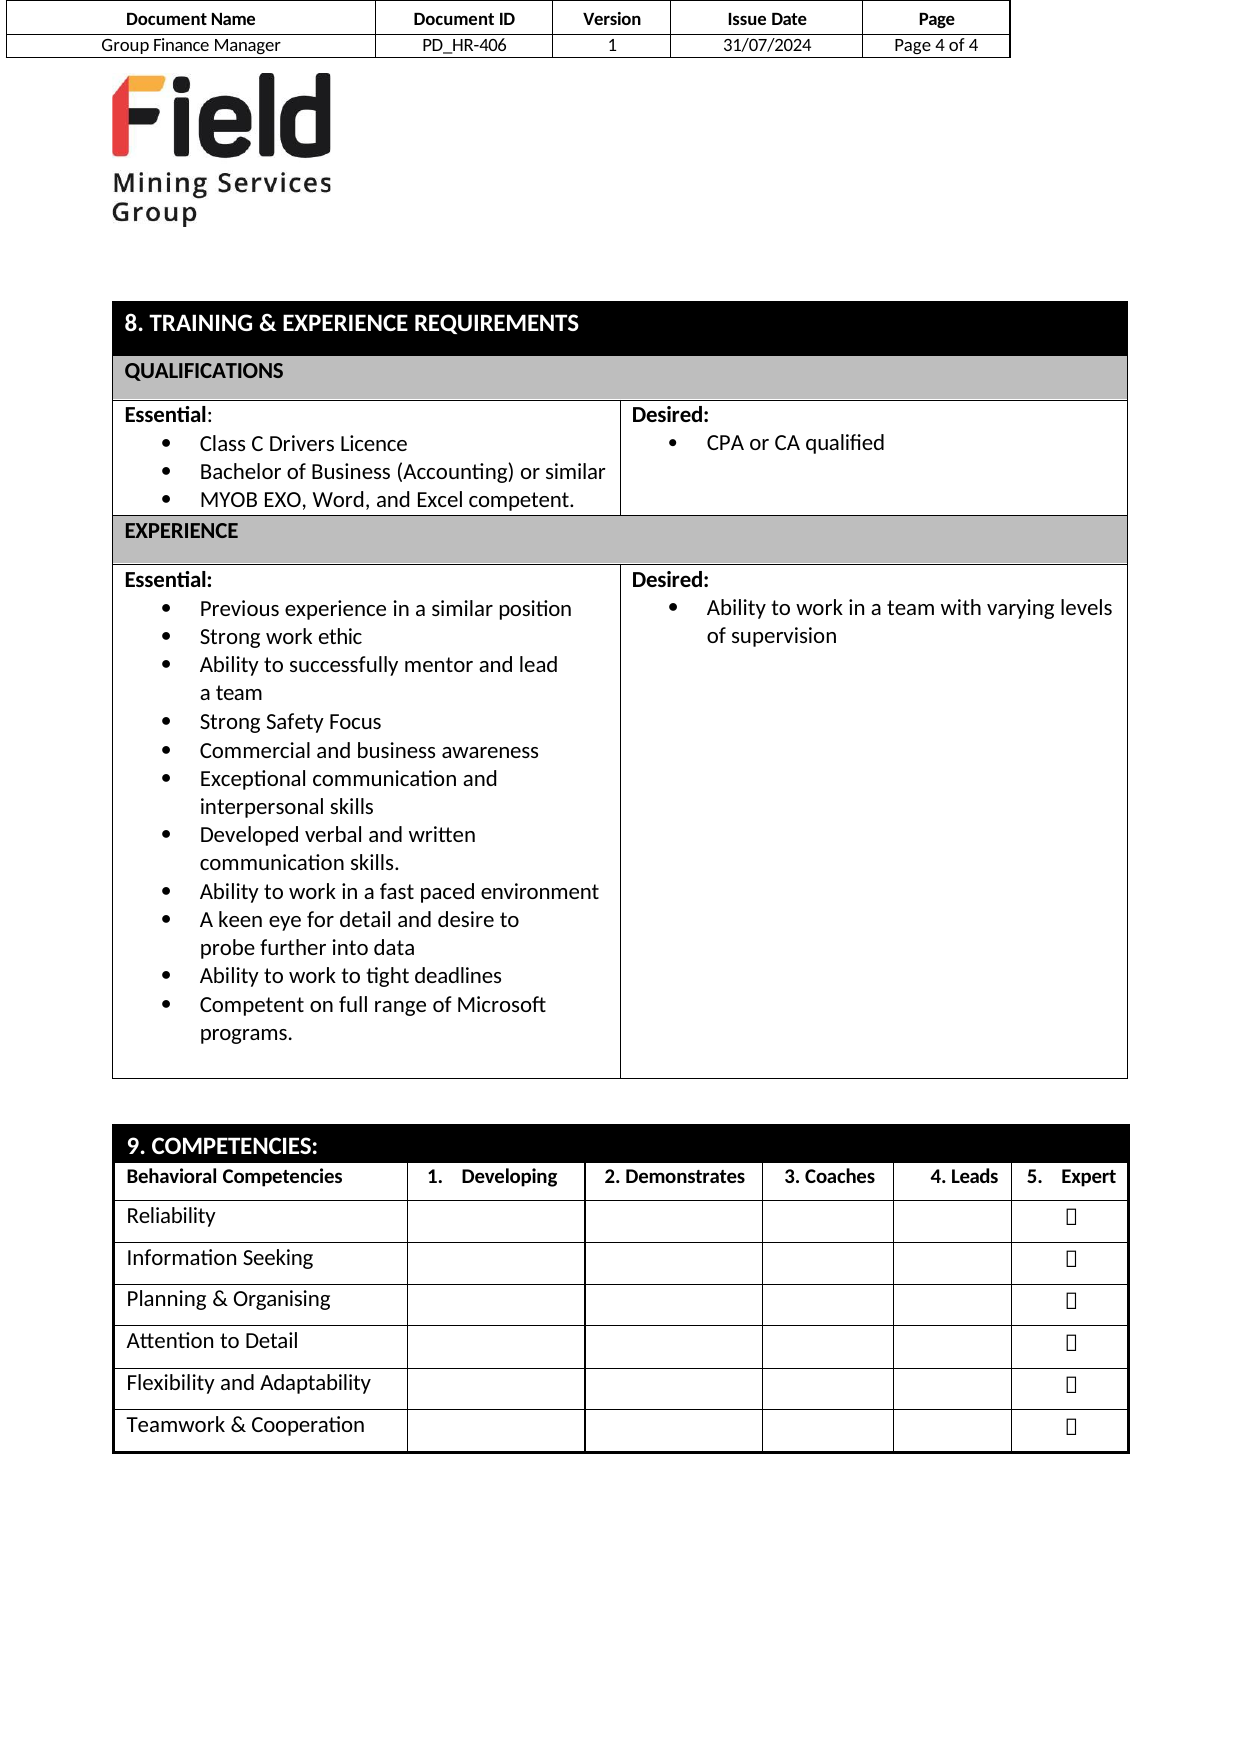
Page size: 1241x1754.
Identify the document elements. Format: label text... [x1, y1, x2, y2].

table_cell [763, 1243, 893, 1283]
table_cell [894, 1326, 1011, 1367]
table_cell [763, 1326, 893, 1367]
table_cell Attention to Detail [115, 1326, 407, 1367]
table_cell  [1012, 1285, 1127, 1325]
table_cell [763, 1201, 893, 1242]
table_cell 2. Demonstrates [586, 1163, 762, 1200]
table_cell [586, 1410, 762, 1451]
table_header 8. TRAINING & EXPERIENCE REQUIREMENTS [113, 302, 1127, 356]
table_cell  [1012, 1369, 1127, 1409]
table_cell Teamwork & Cooperation [115, 1410, 407, 1451]
table_cell 1. Developing [408, 1163, 584, 1200]
table_cell Desired: Ability to work in a team with varying levels of supervision [621, 565, 1127, 1078]
table_cell Essential: Class C Drivers Licence Bachelor of Business (Accounting) or similar MYOB EXO, Word, and Excel competent. [113, 401, 620, 515]
table_cell Reliability [115, 1201, 407, 1242]
table_cell Information Seeking [115, 1243, 407, 1283]
table_cell EXPERIENCE [113, 516, 1127, 563]
table_cell [586, 1369, 762, 1409]
table_cell  [1012, 1201, 1127, 1242]
table_cell 3. Coaches [763, 1163, 893, 1200]
table_cell [894, 1243, 1011, 1283]
table_cell QUALIFICATIONS [113, 356, 1127, 399]
table_cell [408, 1410, 584, 1451]
table_cell Flexibility and Adaptability [115, 1369, 407, 1409]
table_cell [408, 1326, 584, 1367]
table_cell [408, 1285, 584, 1325]
table_cell  [1012, 1410, 1127, 1451]
table_cell [408, 1369, 584, 1409]
table_cell [894, 1201, 1011, 1242]
table_cell Behavioral Competencies [115, 1163, 407, 1200]
table_cell [894, 1369, 1011, 1409]
table_cell [763, 1285, 893, 1325]
table_cell 4. Leads [894, 1163, 1011, 1200]
table_cell  [1012, 1326, 1127, 1367]
table_cell [763, 1410, 893, 1451]
table_header 9. COMPETENCIES: [115, 1124, 1127, 1162]
table_cell [894, 1285, 1011, 1325]
table_cell [586, 1201, 762, 1242]
table_cell Desired: CPA or CA qualified [621, 401, 1127, 515]
table_cell 5. Expert [1012, 1163, 1127, 1200]
table_cell [763, 1369, 893, 1409]
table_cell [586, 1243, 762, 1283]
table_cell [408, 1243, 584, 1283]
table_cell Planning & Organising [115, 1285, 407, 1325]
table_cell Essential: Previous experience in a similar position Strong work ethic Ability to successfully mentor and lead a team Strong Safety Focus Commercial and business awareness Exceptional communication and interpersonal skills Developed verbal and written communication skills. Ability to work in a fast paced environment A keen eye for detail and desire to probe further into data Ability to work to tight deadlines Competent on full range of Microsoft programs. [113, 565, 620, 1078]
table_cell  [1012, 1243, 1127, 1283]
table_cell [586, 1326, 762, 1367]
table_cell [408, 1201, 584, 1242]
table_cell [586, 1285, 762, 1325]
picture [112, 73, 331, 227]
table_cell [894, 1410, 1011, 1451]
